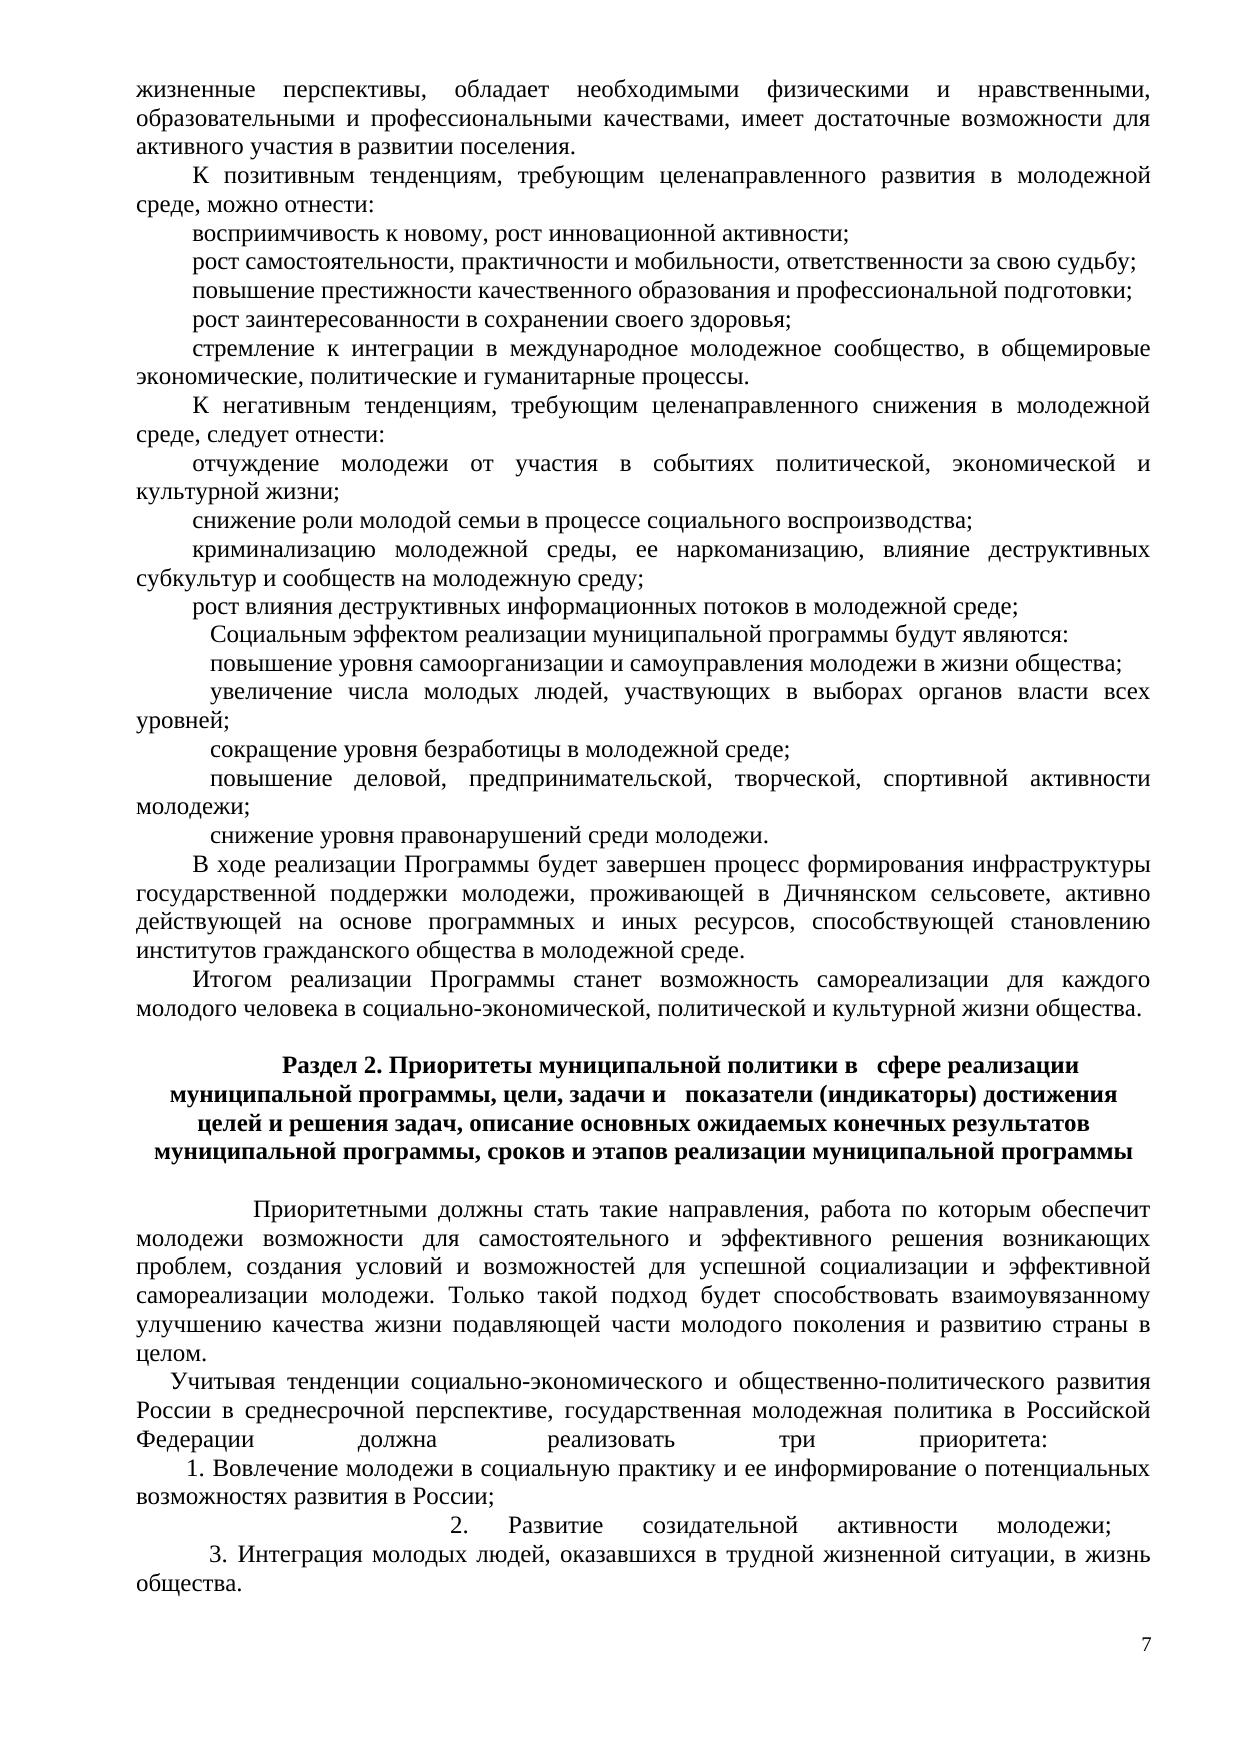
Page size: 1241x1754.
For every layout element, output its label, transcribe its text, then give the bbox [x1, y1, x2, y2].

text рост самостоятельности, практичности и мобильности, ответственности за свою судьбу; [136, 246, 1152, 275]
text Социальным эффектом реализации муниципальной программы будут являются: [136, 620, 1152, 648]
text повышение престижности качественного образования и профессиональной подготовки; [136, 275, 1152, 304]
text криминализацию молодежной среды, ее наркоманизацию, влияние деструктивных субкультур и сообществ на молодежную среду; [136, 534, 1152, 591]
text Итогом реализации Программы станет возможность самореализации для каждого молодого человека в социально-экономической, политической и культурной жизни общества. [136, 964, 1152, 1021]
text восприимчивость к новому, рост инновационной активности; [136, 218, 1152, 246]
text стремление к интеграции в международное молодежное сообщество, в общемировые экономические, политические и гуманитарные процессы. [136, 333, 1152, 390]
text отчуждение молодежи от участия в событиях политической, экономической и культурной жизни; [136, 448, 1152, 505]
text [136, 74, 1152, 160]
text В ходе реализации Программы будет завершен процесс формирования инфраструктуры государственной поддержки молодежи, проживающей в Дичнянском сельсовете, активно действующей на основе программных и иных ресурсов, способствующей становлению институтов гражданского общества в молодежной среде. [136, 849, 1152, 964]
text увеличение числа молодых людей, участвующих в выборах органов власти всех уровней; [136, 676, 1152, 734]
text рост влияния деструктивных информационных потоков в молодежной среде; [136, 591, 1152, 620]
text Раздел 2. Приоритеты муниципальной политики в сфере реализации муниципальной программы, цели, задачи и показатели (индикаторы) достижения целей и решения задач, описание основных ожидаемых конечных результатов муниципальной программы, сроков и этапов реализации муниципальной программы [136, 1050, 1152, 1165]
text повышение деловой, предпринимательской, творческой, спортивной активности молодежи; [136, 763, 1152, 820]
text снижение роли молодой семьи в процессе социального воспроизводства; [136, 505, 1152, 534]
text сокращение уровня безработицы в молодежной среде; [136, 734, 1152, 763]
text повышение уровня самоорганизации и самоуправления молодежи в жизни общества; [136, 648, 1152, 676]
text 2. Развитие созидательной активности молодежи; 3. Интеграция молодых людей, оказавшихся в трудной жизненной ситуации, в жизнь общества. [136, 1510, 1152, 1596]
text Приоритетными должны стать такие направления, работа по которым обеспечит молодежи возможности для самостоятельного и эффективного решения возникающих проблем, создания условий и возможностей для успешной социализации и эффективной самореализации молодежи. Только такой подход будет способствовать взаимоувязанному улучшению качества жизни подавляющей части молодого поколения и развитию страны в целом. Учитывая тенденции социально-экономического и общественно-политического развития России в среднесрочной перспективе, государственная молодежная политика в Российской Федерации должна реализовать три приоритета: 1. Вовлечение молодежи в социальную практику и ее информирование о потенциальных возможностях развития в России; [136, 1194, 1152, 1510]
text К позитивным тенденциям, требующим целенаправленного развития в молодежной среде, можно отнести: [136, 160, 1152, 218]
text снижение уровня правонарушений среди молодежи. [136, 820, 1152, 849]
text рост заинтересованности в сохранении своего здоровья; [136, 304, 1152, 333]
text К негативным тенденциям, требующим целенаправленного снижения в молодежной среде, следует отнести: [136, 390, 1152, 448]
